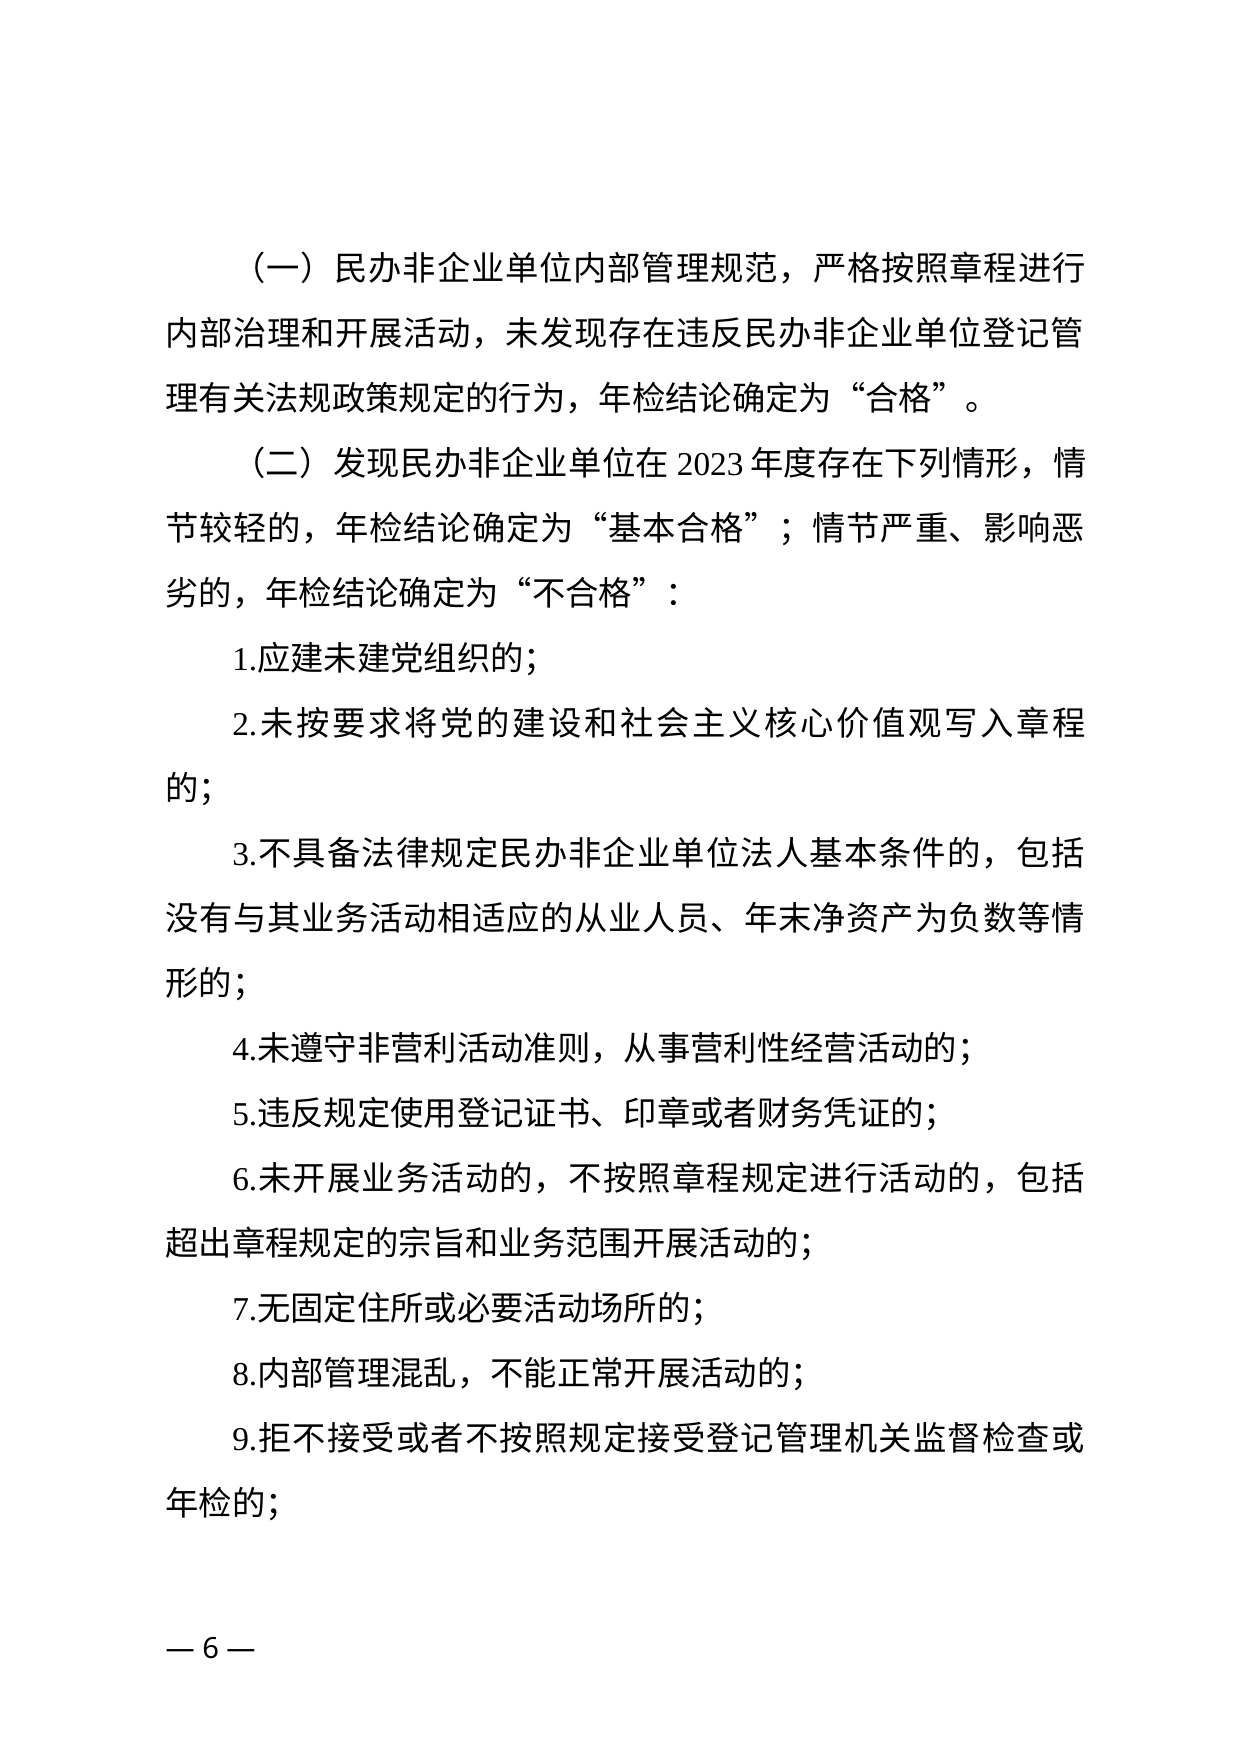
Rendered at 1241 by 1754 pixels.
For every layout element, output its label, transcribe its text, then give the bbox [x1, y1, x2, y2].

text 5.违反规定使用登记证书、印章或者财务凭证的； [165, 1078, 1087, 1143]
text （二）发现民办非企业单位在2023年度存在下列情形，情节较轻的，年检结论确定为“基本合格”；情节严重、影响恶劣的，年检结论确定为“不合格”： [165, 549, 1087, 623]
text （一）民办非企业单位内部管理规范，严格按照章程进行内部治理和开展活动，未发现存在违反民办非企业单位登记管理有关法规政策规定的行为，年检结论确定为“合格”。 [165, 233, 1087, 306]
text 9.拒不接受或者不按照规定接受登记管理机关监督检查或年检的； [165, 1403, 1087, 1533]
text 1.应建未建党组织的； [165, 623, 1087, 688]
text 7.无固定住所或必要活动场所的； [165, 1273, 1087, 1338]
text 3.不具备法律规定民办非企业单位法人基本条件的，包括没有与其业务活动相适应的从业人员、年末净资产为负数等情形的； [165, 939, 1087, 1013]
text 4.未遵守非营利活动准则，从事营利性经营活动的； [165, 1013, 1087, 1078]
text （一）民办非企业单位内部管理规范，严格按照章程进行内部治理和开展活动，未发现存在违反民办非企业单位登记管理有关法规政策规定的行为，年检结论确定为“合格”。 [165, 354, 1087, 428]
text 6.未开展业务活动的，不按照章程规定进行活动的，包括超出章程规定的宗旨和业务范围开展活动的； [165, 1143, 1087, 1273]
text （二）发现民办非企业单位在2023年度存在下列情形，情节较轻的，年检结论确定为“基本合格”；情节严重、影响恶劣的，年检结论确定为“不合格”： [165, 428, 1087, 501]
text 3.不具备法律规定民办非企业单位法人基本条件的，包括没有与其业务活动相适应的从业人员、年末净资产为负数等情形的； [165, 818, 1087, 891]
text 2.未按要求将党的建设和社会主义核心价值观写入章程的； [165, 688, 1087, 818]
text 8.内部管理混乱，不能正常开展活动的； [165, 1338, 1087, 1403]
